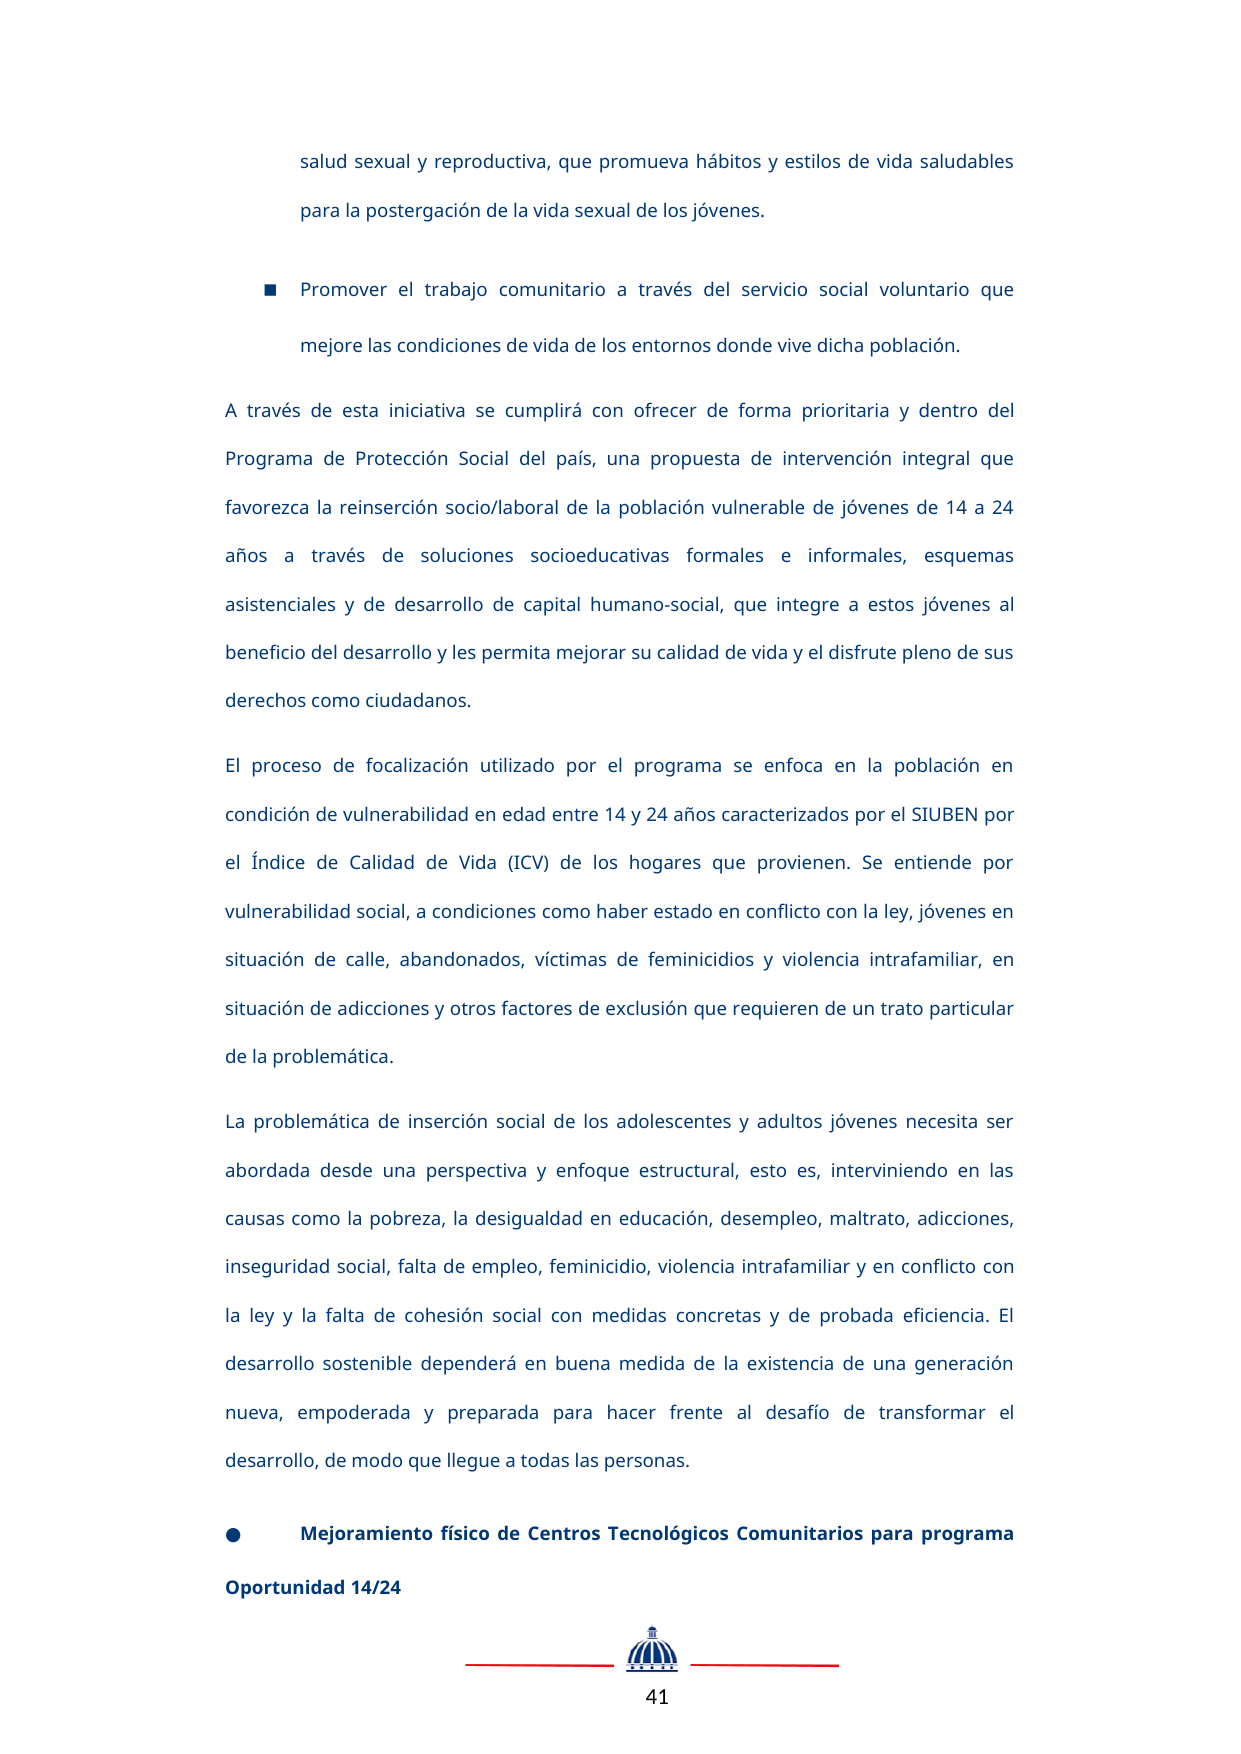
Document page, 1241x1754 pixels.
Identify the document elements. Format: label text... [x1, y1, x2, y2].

text El proceso de focalización utilizado por el programa se enfoca en la población en condición de vulnerabilidad en edad entre 14 y 24 años caracterizados por el SIUBEN por el Índice de Calidad de Vida (ICV) de los hogares que provienen. Se entiende por vulnerabilidad social, a condiciones como haber estado en conflicto con la ley, jóvenes en situación de calle, abandonados, víctimas de feminicidios y violencia intrafamiliar, en situación de adicciones y otros factores de exclusión que requieren de un trato particular de la problemática. [225, 753, 1015, 1069]
list Mejoramiento físico de Centros Tecnológicos Comunitarios para programa Oportunidad 14/24 [225, 1513, 1015, 1599]
text La problemática de inserción social de los adolescentes y adultos jóvenes necesita ser abordada desde una perspectiva y enfoque estructural, esto es, interviniendo en las causas como la pobreza, la desigualdad en educación, desempleo, maltrato, adicciones, inseguridad social, falta de empleo, feminicidio, violencia intrafamiliar y en conflicto con la ley y la falta de cohesión social con medidas concretas y de probada eficiencia. El desarrollo sostenible dependerá en buena medida de la existencia de una generación nueva, empoderada y preparada para hacer frente al desafío de transformar el desarrollo, de modo que llegue a todas las personas. [225, 1108, 1015, 1473]
list Promover el trabajo comunitario a través del servicio social voluntario que mejore las condiciones de vida de los entornos donde vive dicha población. [262, 262, 1015, 357]
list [262, 148, 1015, 222]
picture [461, 1620, 844, 1677]
text A través de esta iniciativa se cumplirá con ofrecer de forma prioritaria y dentro del Programa de Protección Social del país, una propuesta de intervención integral que favorezca la reinserción socio/laboral de la población vulnerable de jóvenes de 14 a 24 años a través de soluciones socioeducativas formales e informales, esquemas asistenciales y de desarrollo de capital humano-social, que integre a estos jóvenes al beneficio del desarrollo y les permita mejorar su calidad de vida y el disfrute pleno de sus derechos como ciudadanos. [225, 397, 1015, 713]
